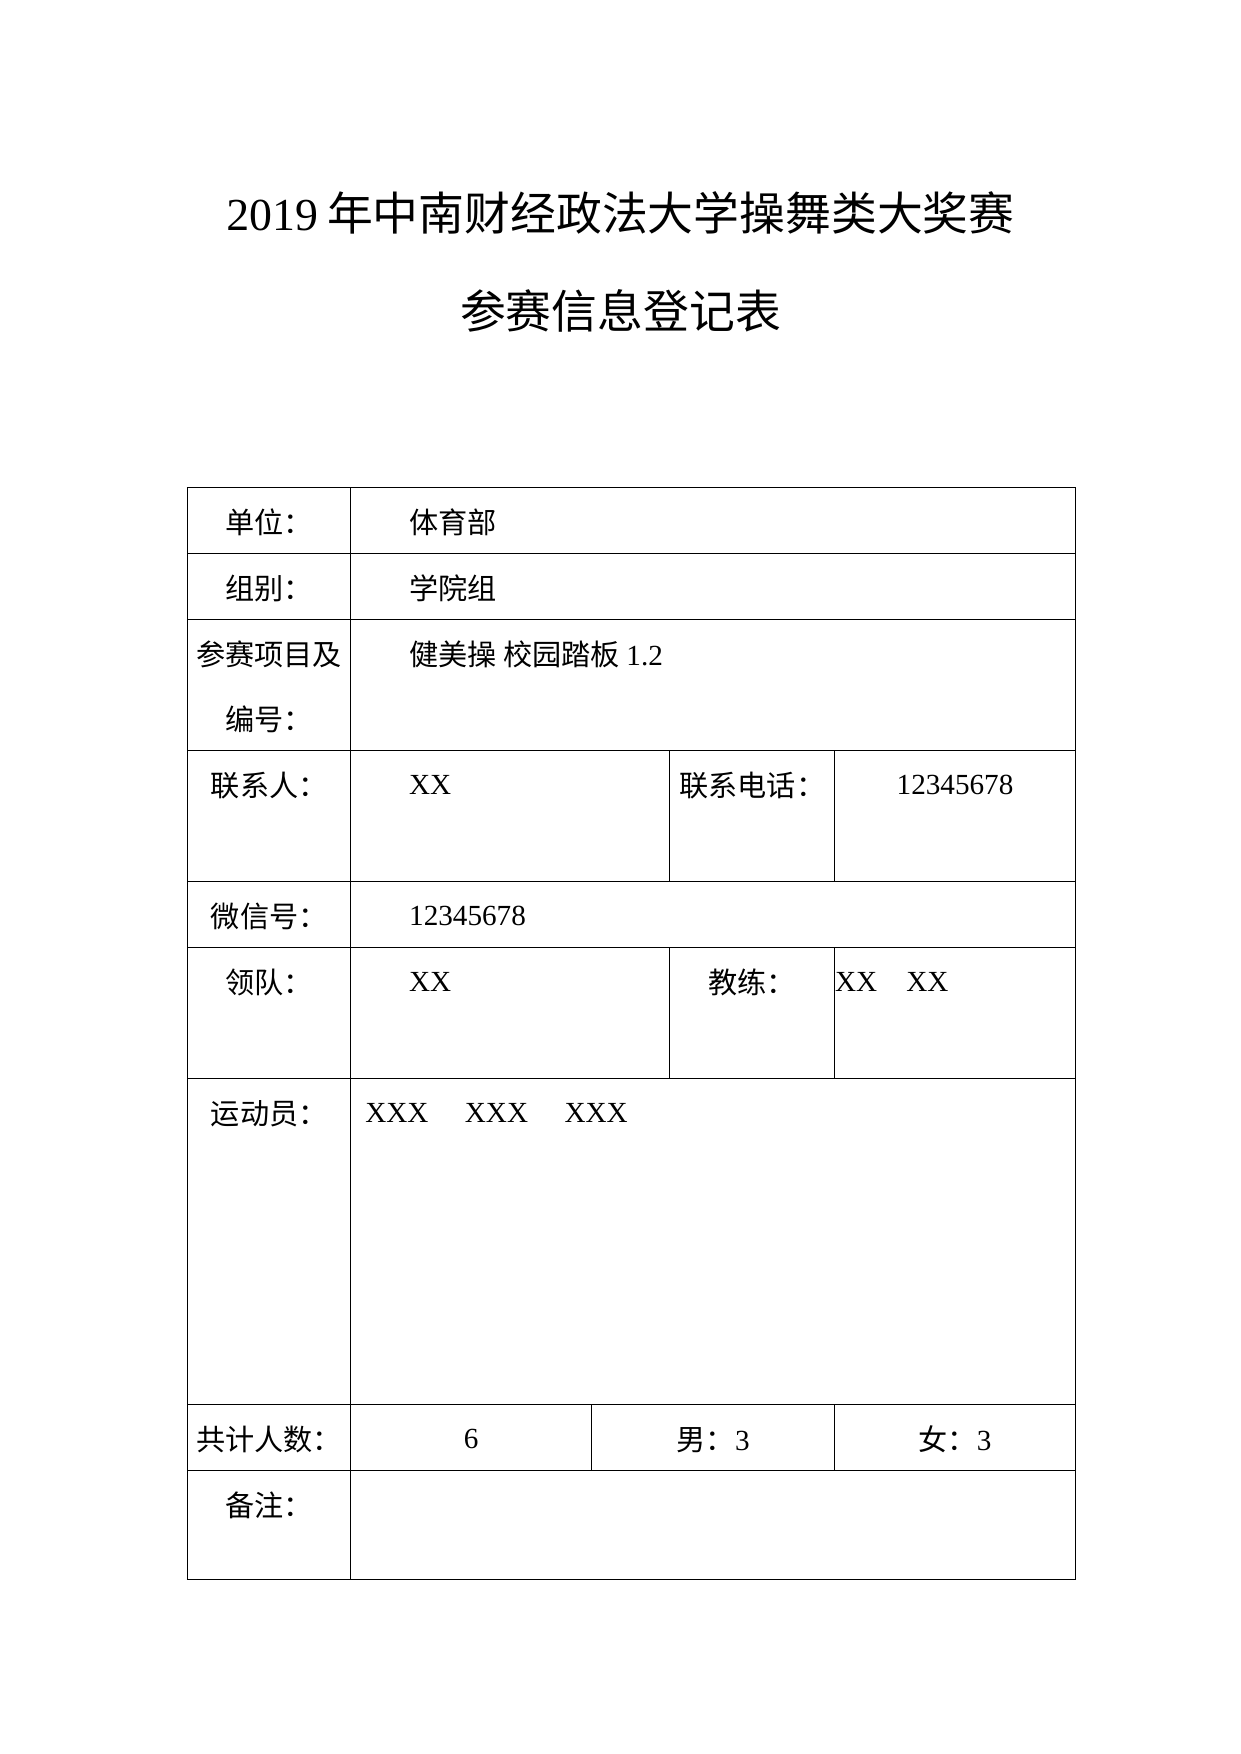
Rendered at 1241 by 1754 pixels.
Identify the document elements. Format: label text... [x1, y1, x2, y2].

table_cell 组别： [188, 554, 350, 619]
table_header 体育部 [351, 488, 1075, 553]
table_cell 12345678 [835, 751, 1075, 881]
table_cell 备注： [188, 1471, 350, 1579]
table_cell [351, 1471, 1075, 1579]
table_cell 健美操 校园踏板 1.2 [351, 620, 1075, 750]
table_cell 6 [351, 1405, 591, 1470]
table_cell 学院组 [351, 554, 1075, 619]
text 参赛信息登记表 [187, 259, 1053, 357]
table_cell 运动员： [188, 1079, 350, 1404]
table_cell 女：3 [835, 1405, 1075, 1470]
table_cell 微信号： [188, 882, 350, 947]
table_cell 领队： [188, 948, 350, 1078]
table_cell 男：3 [592, 1405, 834, 1470]
table_cell 参赛项目及编号： [188, 620, 350, 750]
table_header 单位： [188, 488, 350, 553]
table_cell 12345678 [351, 882, 1075, 947]
table_cell XX [351, 751, 669, 881]
table_cell 教练： [670, 948, 834, 1078]
table_cell 联系人： [188, 751, 350, 881]
table_cell XX XX [835, 948, 1075, 1078]
table_cell XXX XXX XXX [351, 1079, 1075, 1404]
table_cell 联系电话： [670, 751, 834, 881]
table_cell 共计人数： [188, 1405, 350, 1470]
table_cell XX [351, 948, 669, 1078]
text 2019年中南财经政法大学操舞类大奖赛 [187, 162, 1053, 259]
